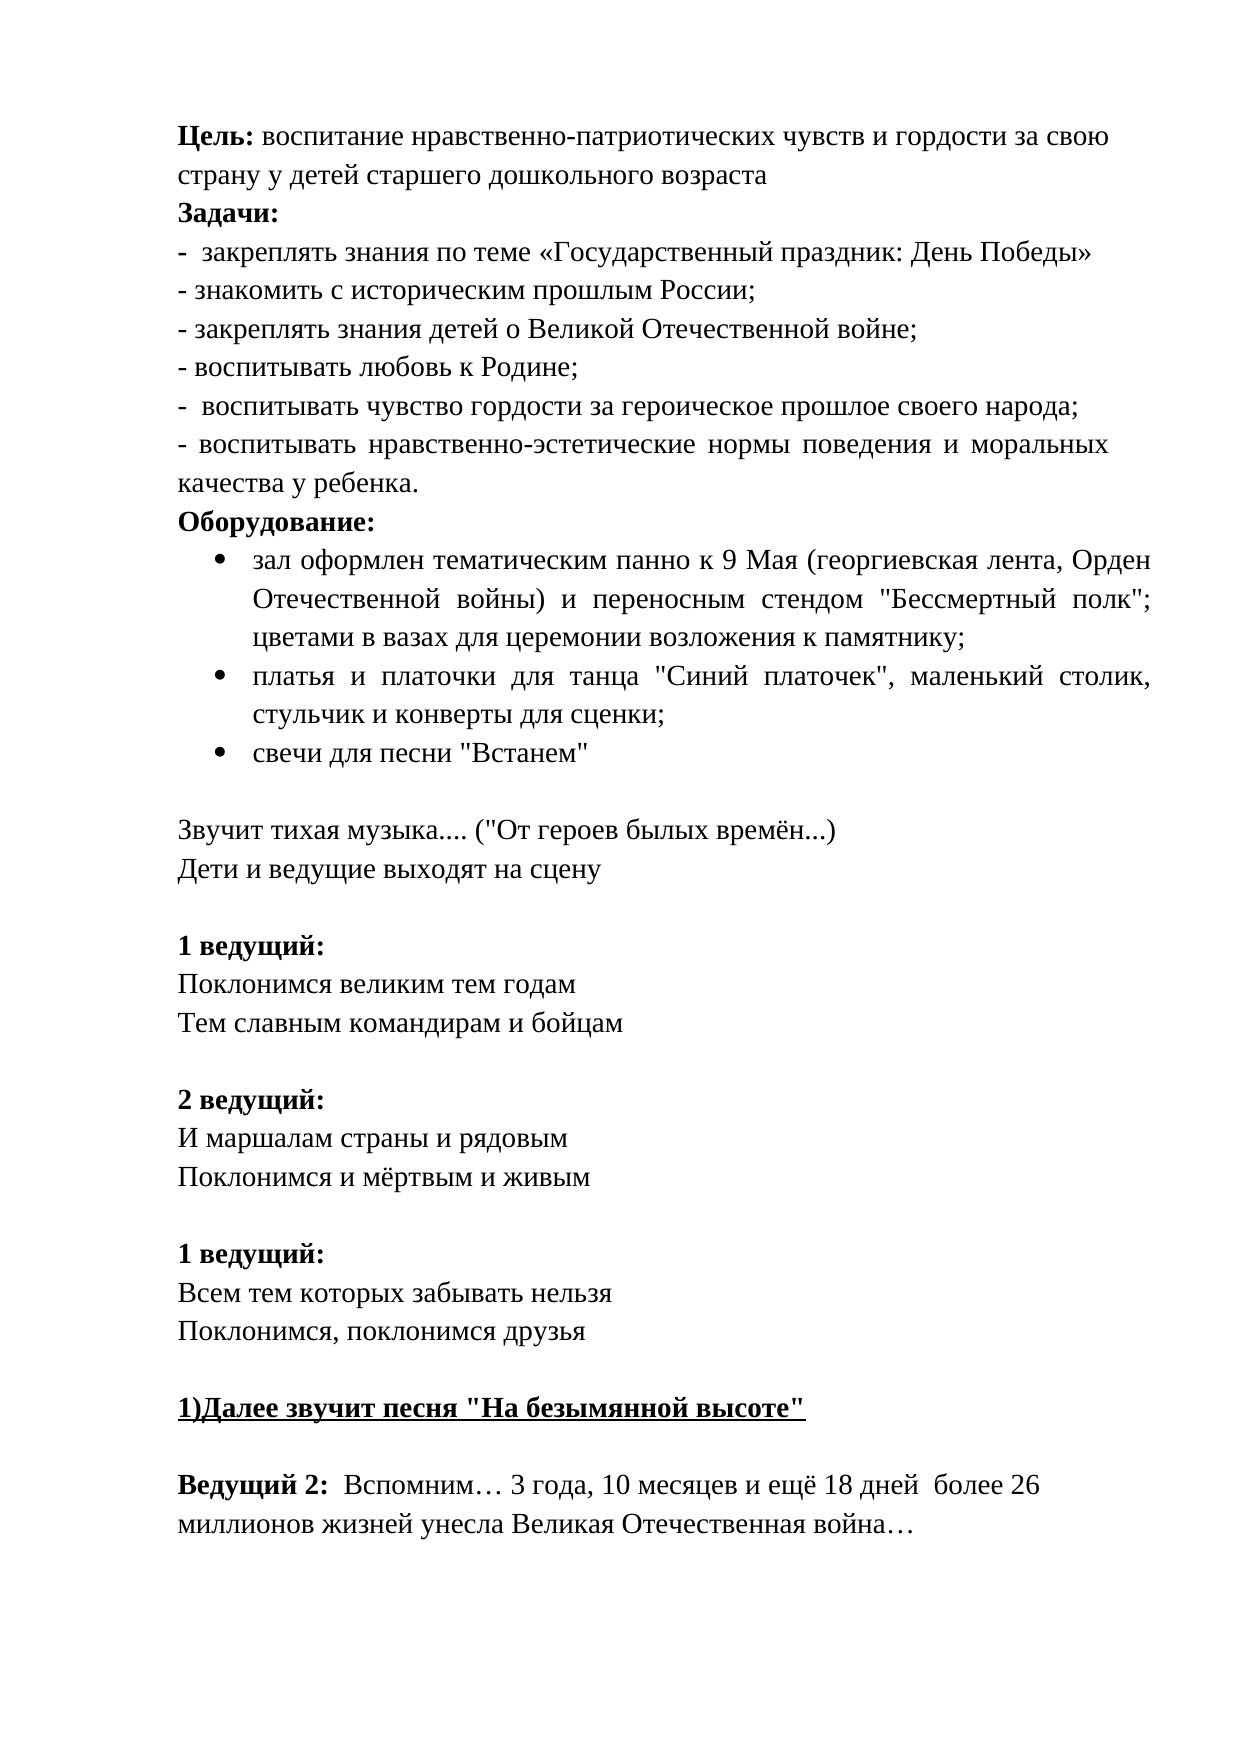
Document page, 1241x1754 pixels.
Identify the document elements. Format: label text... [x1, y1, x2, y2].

text - закреплять знания детей о Великой Отечественной войне; [177, 311, 1109, 344]
text Дети и ведущие выходят на сцену [177, 851, 1152, 884]
text 1 ведущий: [177, 928, 1152, 961]
list платья и платочки для танца "Синий платочек", маленький столик, стульчик и конверты для сценки; [215, 658, 1152, 730]
text Задачи: [177, 195, 1152, 229]
text Оборудование: [177, 504, 1152, 537]
text - закреплять знания по теме «Государственный праздник: День Победы» [177, 234, 1152, 267]
text И маршалам страны и рядовым [177, 1121, 1152, 1154]
text Поклонимся великим тем годам [177, 966, 1152, 1000]
list зал оформлен тематическим панно к 9 Мая (георгиевская лента, Орден Отечественной войны) и переносным стендом "Бессмертный полк"; цветами в вазах для церемонии возложения к памятнику; [215, 542, 1152, 653]
text Цель: воспитание нравственно-патриотических чувств и гордости за свою страну у детей старшего дошкольного возраста [177, 118, 1152, 190]
text 1 ведущий: [177, 1236, 1152, 1270]
list свечи для песни "Встанем" [215, 735, 1152, 769]
text Звучит тихая музыка.... ("От героев былых времён...) [177, 812, 1152, 846]
text - воспитывать нравственно-эстетические нормы поведения и моральных качества у ребенка. [177, 427, 1109, 499]
text Всем тем которых забывать нельзя [177, 1275, 1152, 1308]
text Тем славным командирам и бойцам [177, 1005, 1152, 1038]
text 1)Далее звучит песня "На безымянной высоте" [177, 1390, 1152, 1424]
text - воспитывать чувство гордости за героическое прошлое своего народа; [177, 388, 1152, 422]
text Поклонимся и мёртвым и живым [177, 1159, 1152, 1193]
text Поклонимся, поклонимся друзья [177, 1313, 1152, 1347]
text - воспитывать любовь к Родине; [177, 349, 1152, 383]
text 2 ведущий: [177, 1082, 1152, 1116]
text Ведущий 2: Вспомним… 3 года, 10 месяцев и ещё 18 дней более 26 миллионов жизней унесла Великая Отечественная война… [177, 1467, 1152, 1539]
text - знакомить с историческим прошлым России; [177, 272, 1109, 306]
